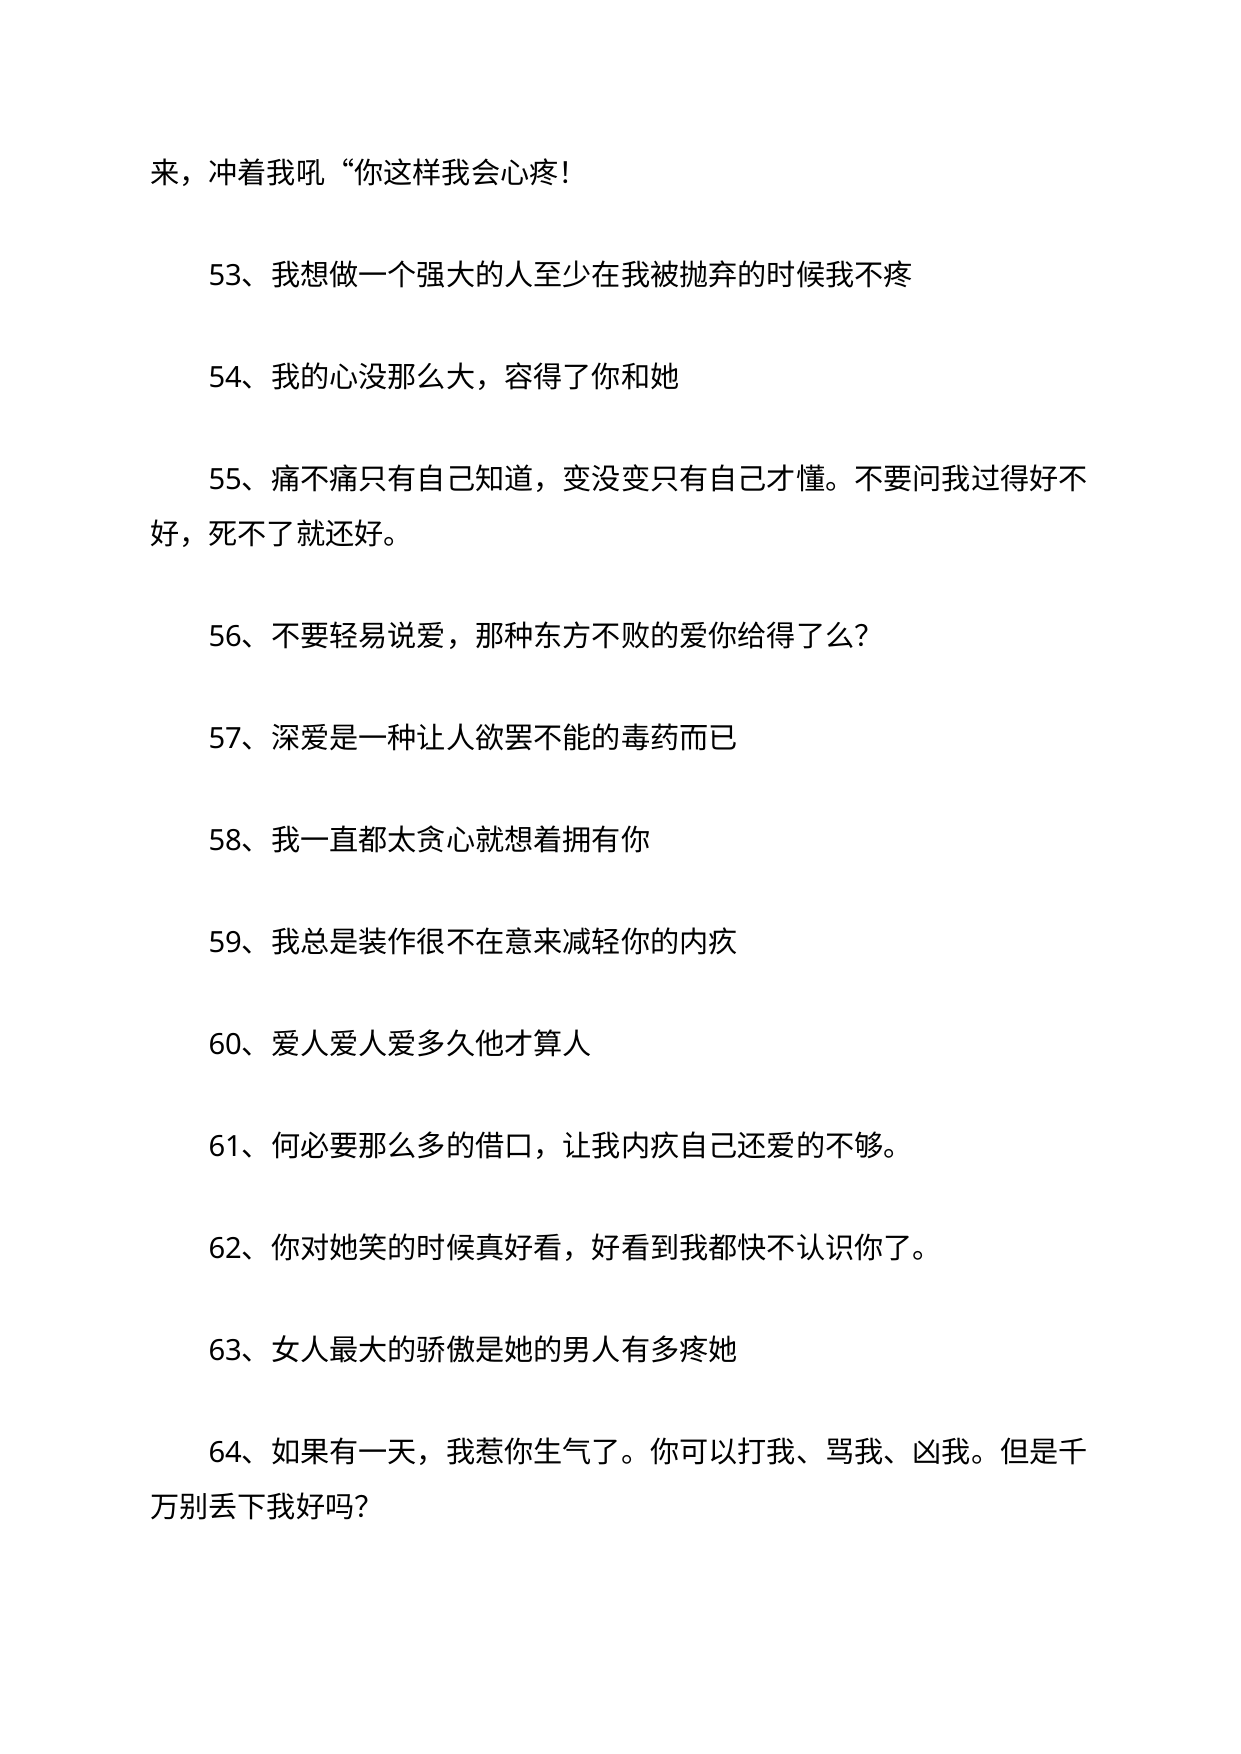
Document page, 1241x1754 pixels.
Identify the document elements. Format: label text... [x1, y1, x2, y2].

text 64、如果有一天，我惹你生气了。你可以打我、骂我、凶我。但是千万别丢下我好吗？ [150, 1428, 1090, 1526]
text 61、何必要那么多的借口，让我内疚自己还爱的不够。 [150, 1122, 1090, 1165]
text 58、我一直都太贪心就想着拥有你 [150, 816, 1090, 859]
text 57、深爱是一种让人欲罢不能的毒药而已 [150, 714, 1090, 757]
text 62、你对她笑的时候真好看，好看到我都快不认识你了。 [150, 1224, 1090, 1267]
text 55、痛不痛只有自己知道，变没变只有自己才懂。不要问我过得好不好，死不了就还好。 [150, 456, 1090, 553]
text 56、不要轻易说爱，那种东方不败的爱你给得了么？ [150, 612, 1090, 655]
text 59、我总是装作很不在意来减轻你的内疚 [150, 918, 1090, 961]
text 60、爱人爱人爱多久他才算人 [150, 1020, 1090, 1063]
text 54、我的心没那么大，容得了你和她 [150, 354, 1090, 396]
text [150, 150, 1090, 192]
text 53、我想做一个强大的人至少在我被抛弃的时候我不疼 [150, 252, 1090, 294]
text 63、女人最大的骄傲是她的男人有多疼她 [150, 1326, 1090, 1369]
